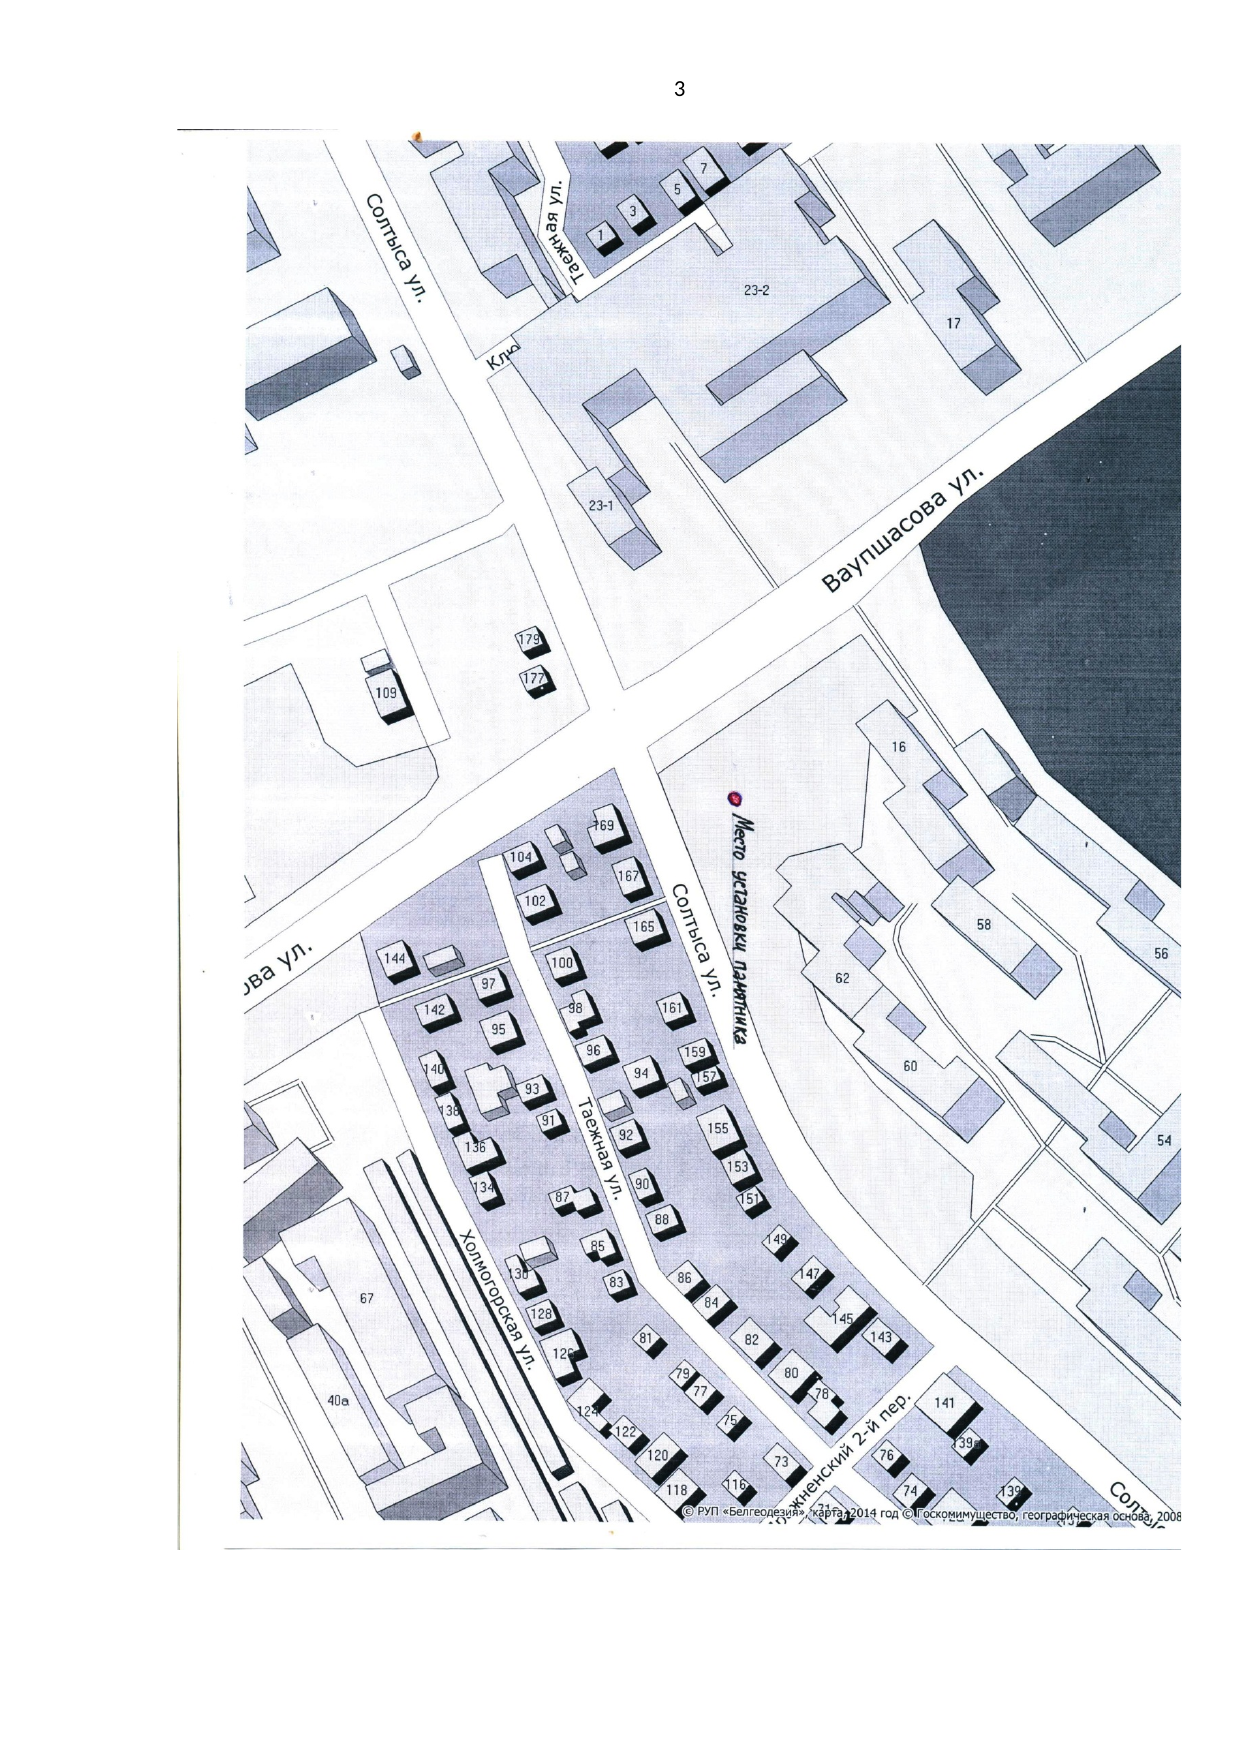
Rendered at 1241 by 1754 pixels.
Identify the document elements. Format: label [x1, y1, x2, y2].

picture [177, 129, 1182, 1550]
